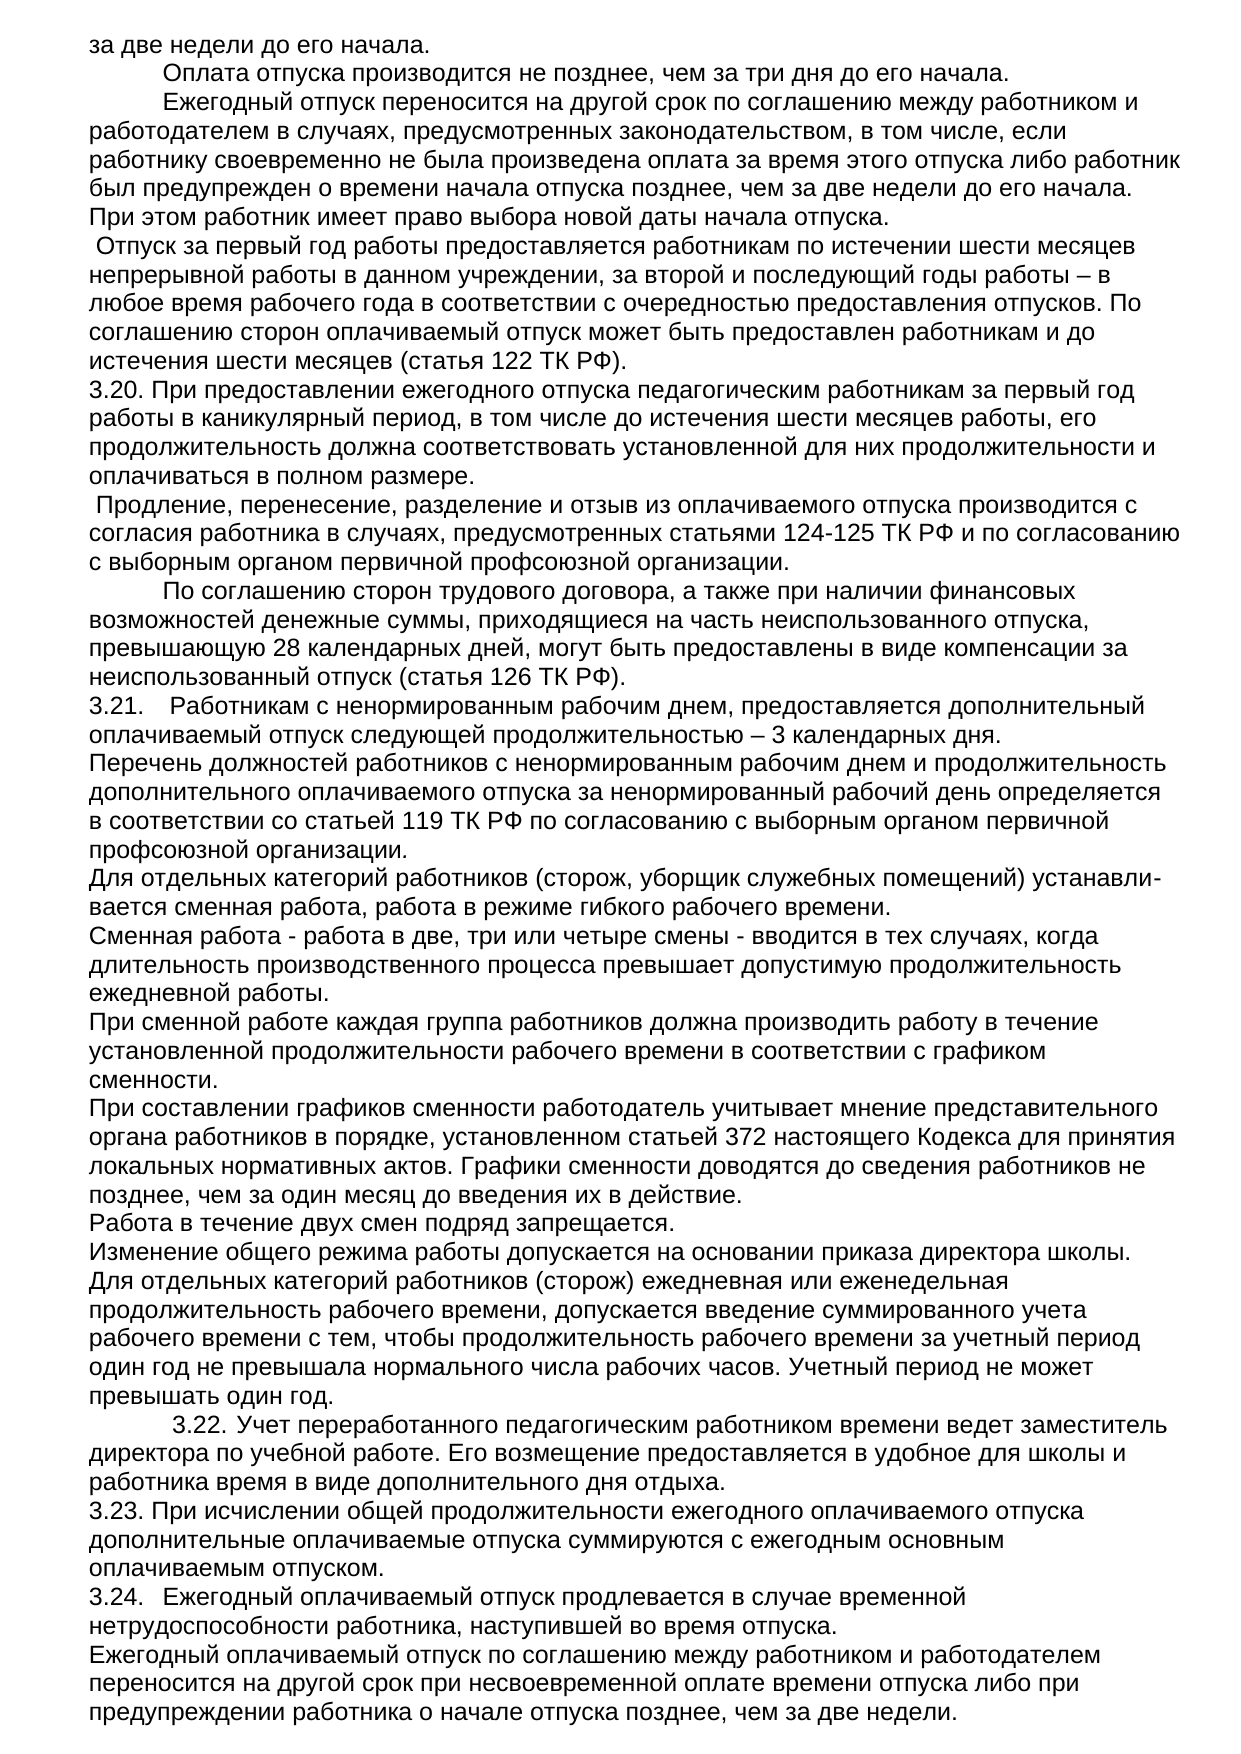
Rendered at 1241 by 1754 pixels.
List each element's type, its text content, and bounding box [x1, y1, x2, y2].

text Изменение общего режима работы допускается на основании приказа директора школы. [89, 1237, 1181, 1266]
text Сменная работа - работа в две, три или четыре смены - вводится в тех случаях, когда длительность производственного процесса превышает допустимую продолжительность ежедневной работы. [89, 921, 1181, 1007]
text Для отдельных категорий работников (сторож) ежедневная или еженедельная продолжительность рабочего времени, допускается введение суммированного учета рабочего времени с тем, чтобы продолжительность рабочего времени за учетный период один год не превышала нормального числа рабочих часов. Учетный период не может превышать один год. [89, 1266, 1181, 1409]
text Продление, перенесение, разделение и отзыв из оплачиваемого отпуска производится с согласия работника в случаях, предусмотренных статьями 124-125 ТК РФ и по согласованию с выборным органом первичной профсоюзной организации. [89, 489, 1181, 576]
text 3.23. При исчислении общей продолжительности ежегодного оплачиваемого отпуска дополнительные оплачиваемые отпуска суммируются с ежегодным основным оплачиваемым отпуском. [89, 1496, 1181, 1582]
text Оплата отпуска производится не позднее, чем за три дня до его начала. [89, 58, 1181, 87]
text 3.22. Учет переработанного педагогическим работником времени ведет заместитель директора по учебной работе. Его возмещение предоставляется в удобное для школы и работника время в виде дополнительного дня отдыха. [89, 1409, 1181, 1496]
text 3.21. Работникам с ненормированным рабочим днем, предоставляется дополнительный оплачиваемый отпуск следующей продолжительностью – 3 календарных дня. [89, 691, 1181, 748]
text Работа в течение двух смен подряд запрещается. [89, 1208, 1181, 1237]
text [89, 29, 1181, 58]
text При сменной работе каждая группа работников должна производить работу в течение установленной продолжительности рабочего времени в соответствии с графиком сменности. [89, 1007, 1181, 1093]
text Отпуск за первый год работы предоставляется работникам по истечении шести месяцев непрерывной работы в данном учреждении, за второй и последующий годы работы – в любое время рабочего года в соответствии с очередностью предоставления отпусков. По соглашению сторон оплачиваемый отпуск может быть предоставлен работникам и до истечения шести месяцев (статья 122 ТК РФ). [89, 231, 1181, 374]
text Для отдельных категорий работников (сторож, уборщик служебных помещений) устанавливается сменная работа, работа в режиме гибкого рабочего времени. [89, 863, 1181, 921]
text 3.20. При предоставлении ежегодного отпуска педагогическим работникам за первый год работы в каникулярный период, в том числе до истечения шести месяцев работы, его продолжительность должна соответствовать установленной для них продолжительности и оплачиваться в полном размере. [89, 374, 1181, 489]
text При составлении графиков сменности работодатель учитывает мнение представительного органа работников в порядке, установленном статьей 372 настоящего Кодекса для принятия локальных нормативных актов. Графики сменности доводятся до сведения работников не позднее, чем за один месяц до введения их в действие. [89, 1093, 1181, 1208]
text По соглашению сторон трудового договора, а также при наличии финансовых возможностей денежные суммы, приходящиеся на часть неиспользованного отпуска, превышающую 28 календарных дней, могут быть предоставлены в виде компенсации за неиспользованный отпуск (статья 126 ТК РФ). [89, 576, 1181, 691]
text Ежегодный отпуск переносится на другой срок по соглашению между работником и работодателем в случаях, предусмотренных законодательством, в том числе, если работнику своевременно не была произведена оплата за время этого отпуска либо работник был предупрежден о времени начала отпуска позднее, чем за две недели до его начала. При этом работник имеет право выбора новой даты начала отпуска. [89, 87, 1181, 231]
text Перечень должностей работников с ненормированным рабочим днем и продолжительность дополнительного оплачиваемого отпуска за ненормированный рабочий день определяется в соответствии со статьей 119 ТК РФ по согласованию с выборным органом первичной профсоюзной организации. [89, 748, 1181, 863]
text Ежегодный оплачиваемый отпуск по соглашению между работником и работодателем переносится на другой срок при несвоевременной оплате времени отпуска либо при предупреждении работника о начале отпуска позднее, чем за две недели. [89, 1639, 1181, 1726]
text 3.24. Ежегодный оплачиваемый отпуск продлевается в случае временной нетрудоспособности работника, наступившей во время отпуска. [89, 1582, 1181, 1639]
